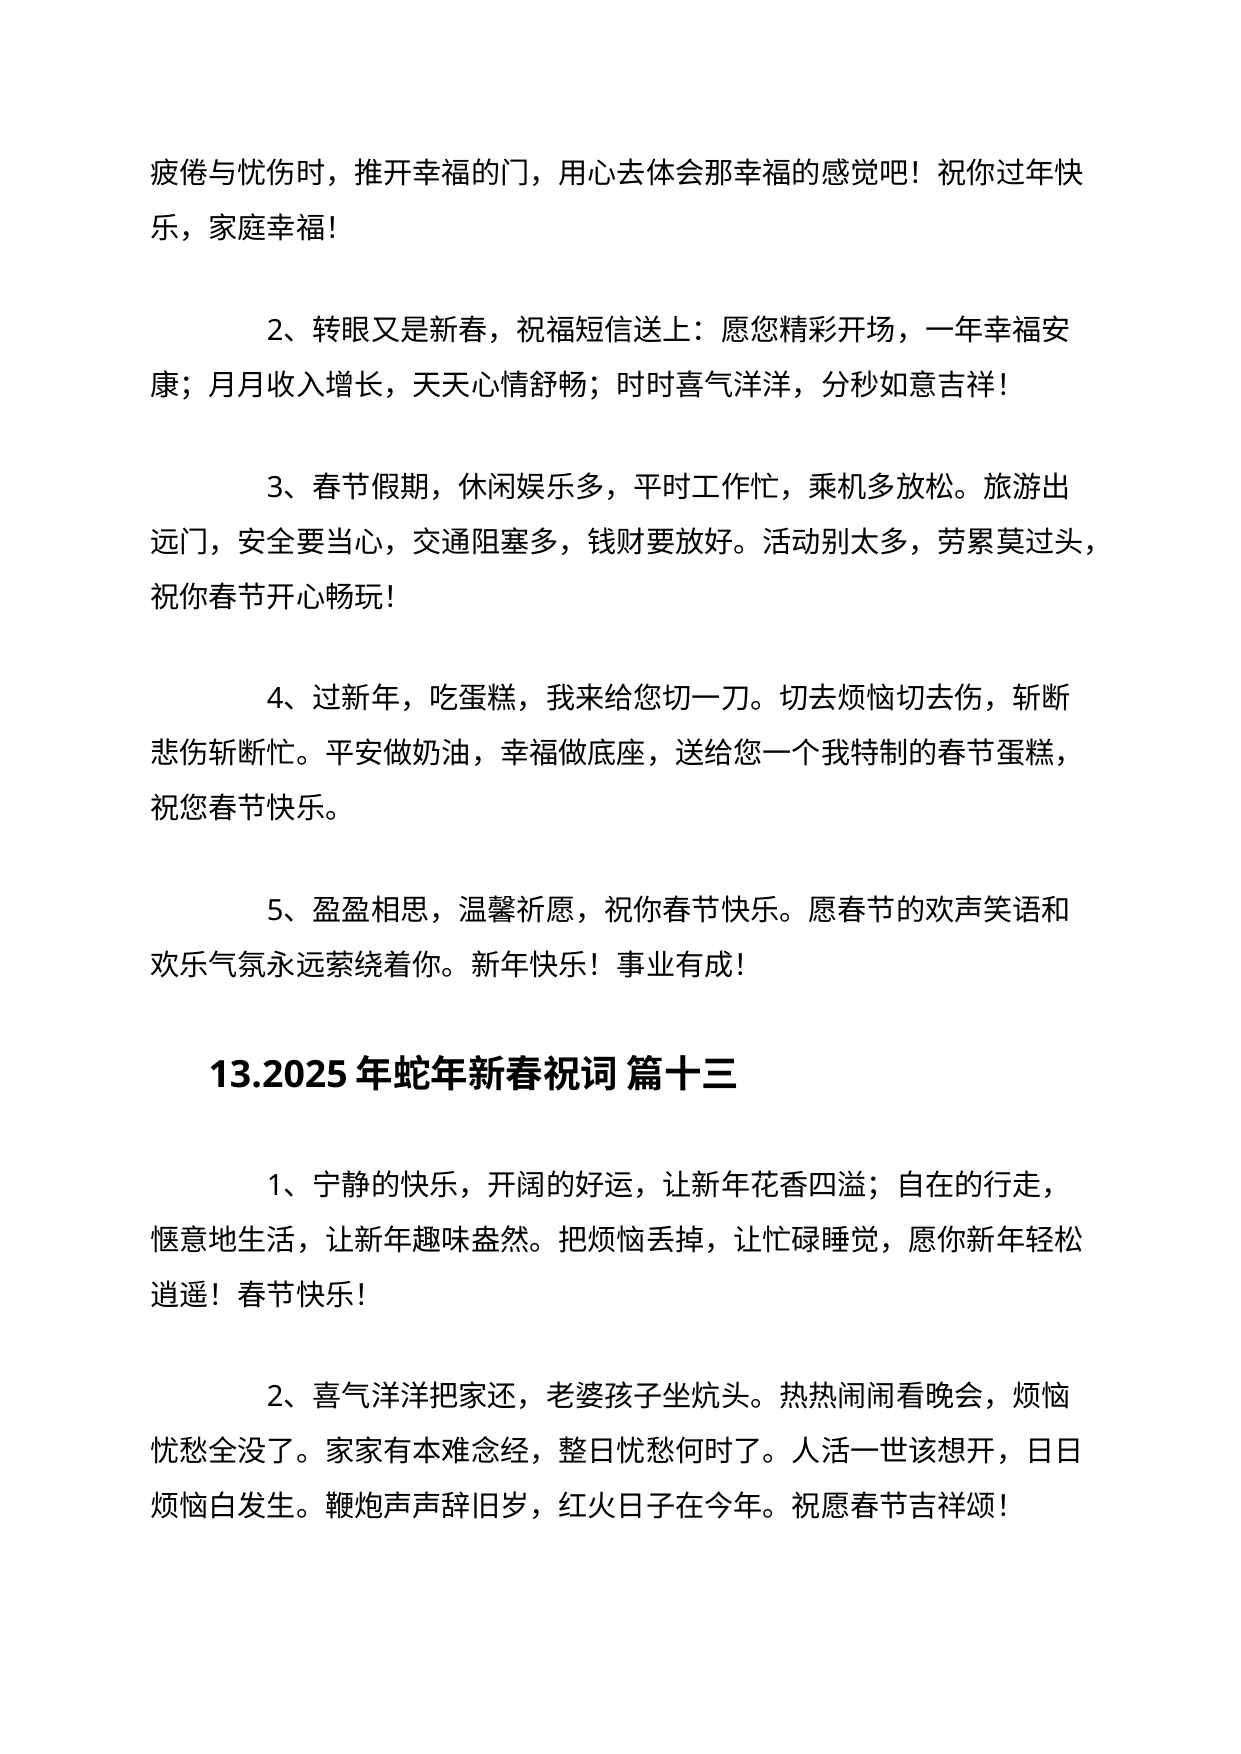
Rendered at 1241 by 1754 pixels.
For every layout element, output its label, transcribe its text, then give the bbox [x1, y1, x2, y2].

text 3、春节假期，休闲娱乐多，平时工作忙，乘机多放松。旅游出远门，安全要当心，交通阻塞多，钱财要放好。活动别太多，劳累莫过头，祝你春节开心畅玩！ [150, 463, 1090, 616]
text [150, 150, 1090, 247]
text 13.2025年蛇年新春祝词 篇十三 [150, 1043, 1090, 1098]
text 2、喜气洋洋把家还，老婆孩子坐炕头。热热闹闹看晚会，烦恼忧愁全没了。家家有本难念经，整日忧愁何时了。人活一世该想开，日日烦恼白发生。鞭炮声声辞旧岁，红火日子在今年。祝愿春节吉祥颂！ [150, 1373, 1090, 1525]
text 4、过新年，吃蛋糕，我来给您切一刀。切去烦恼切去伤，斩断悲伤斩断忙。平安做奶油，幸福做底座，送给您一个我特制的春节蛋糕，祝您春节快乐。 [150, 675, 1090, 827]
text 5、盈盈相思，温馨祈愿，祝你春节快乐。愿春节的欢声笑语和欢乐气氛永远萦绕着你。新年快乐！事业有成！ [150, 887, 1090, 984]
text 1、宁静的快乐，开阔的好运，让新年花香四溢；自在的行走，惬意地生活，让新年趣味盎然。把烦恼丢掉，让忙碌睡觉，愿你新年轻松逍遥！春节快乐！ [150, 1161, 1090, 1313]
text 2、转眼又是新春，祝福短信送上：愿您精彩开场，一年幸福安康；月月收入增长，天天心情舒畅；时时喜气洋洋，分秒如意吉祥！ [150, 307, 1090, 404]
